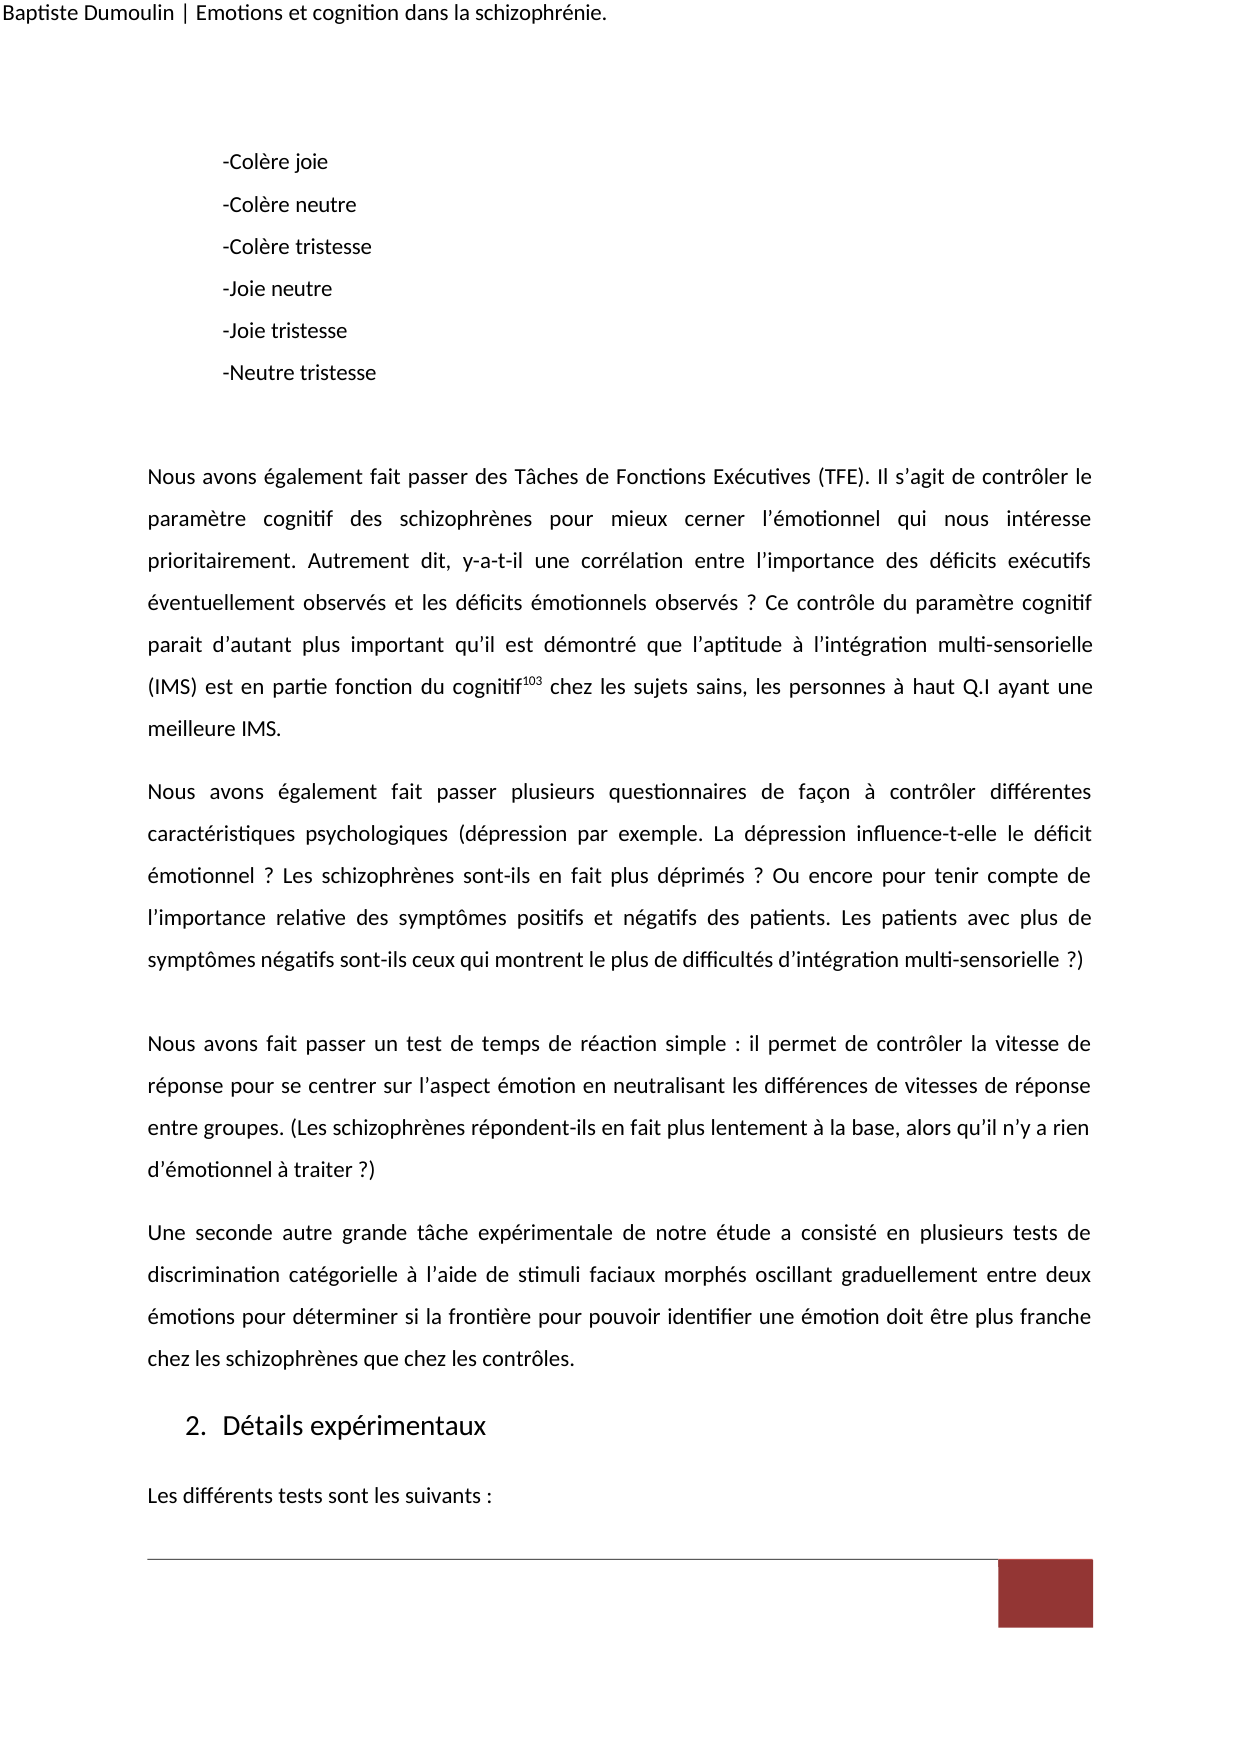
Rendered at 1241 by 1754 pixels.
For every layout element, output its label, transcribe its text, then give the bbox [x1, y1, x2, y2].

text Nous avons également fait passer plusieurs questionnaires de façon à contrôler différentes caractéristiques psychologiques (dépression par exemple. La dépression influence-t-elle le déficit émotionnel ? Les schizophrènes sont-ils en fait plus déprimés ? Ou encore pour tenir compte de l’importance relative des symptômes positifs et négatifs des patients. Les patients avec plus de symptômes négatifs sont-ils ceux qui montrent le plus de difficultés d’intégration multi-sensorielle ?) [147, 777, 1093, 973]
text Nous avons également fait passer des Tâches de Fonctions Exécutives (TFE). Il s’agit de contrôler le paramètre cognitif des schizophrènes pour mieux cerner l’émotionnel qui nous intéresse prioritairement. Autrement dit, y-a-t-il une corrélation entre l’importance des déficits exécutifs éventuellement observés et les déficits émotionnels observés ? Ce contrôle du paramètre cognitif parait d’autant plus important qu’il est démontré que l’aptitude à l’intégration multi-sensorielle (IMS) est en partie fonction du cognitif103 chez les sujets sains, les personnes à haut Q.I ayant une meilleure IMS. [147, 462, 1093, 742]
text Une seconde autre grande tâche expérimentale de notre étude a consisté en plusieurs tests de discrimination catégorielle à l’aide de stimuli faciaux morphés oscillant graduellement entre deux émotions pour déterminer si la frontière pour pouvoir identifier une émotion doit être plus franche chez les schizophrènes que chez les contrôles. [147, 1218, 1093, 1372]
text -Joie neutre [222, 274, 1232, 302]
text -Neutre tristesse [222, 358, 1232, 386]
text -Joie tristesse [222, 316, 1232, 344]
text -Colère tristesse [222, 232, 1232, 260]
text -Colère neutre [222, 190, 1232, 218]
text Nous avons fait passer un test de temps de réaction simple : il permet de contrôler la vitesse de réponse pour se centrer sur l’aspect émotion en neutralisant les différences de vitesses de réponse entre groupes. (Les schizophrènes répondent-ils en fait plus lentement à la base, alors qu’il n’y a rien d’émotionnel à traiter ?) [147, 1029, 1092, 1183]
text -Colère joie [222, 147, 1232, 176]
subtitle Détails expérimentaux [185, 1407, 1232, 1443]
text Les différents tests sont les suivants : [147, 1481, 1232, 1509]
